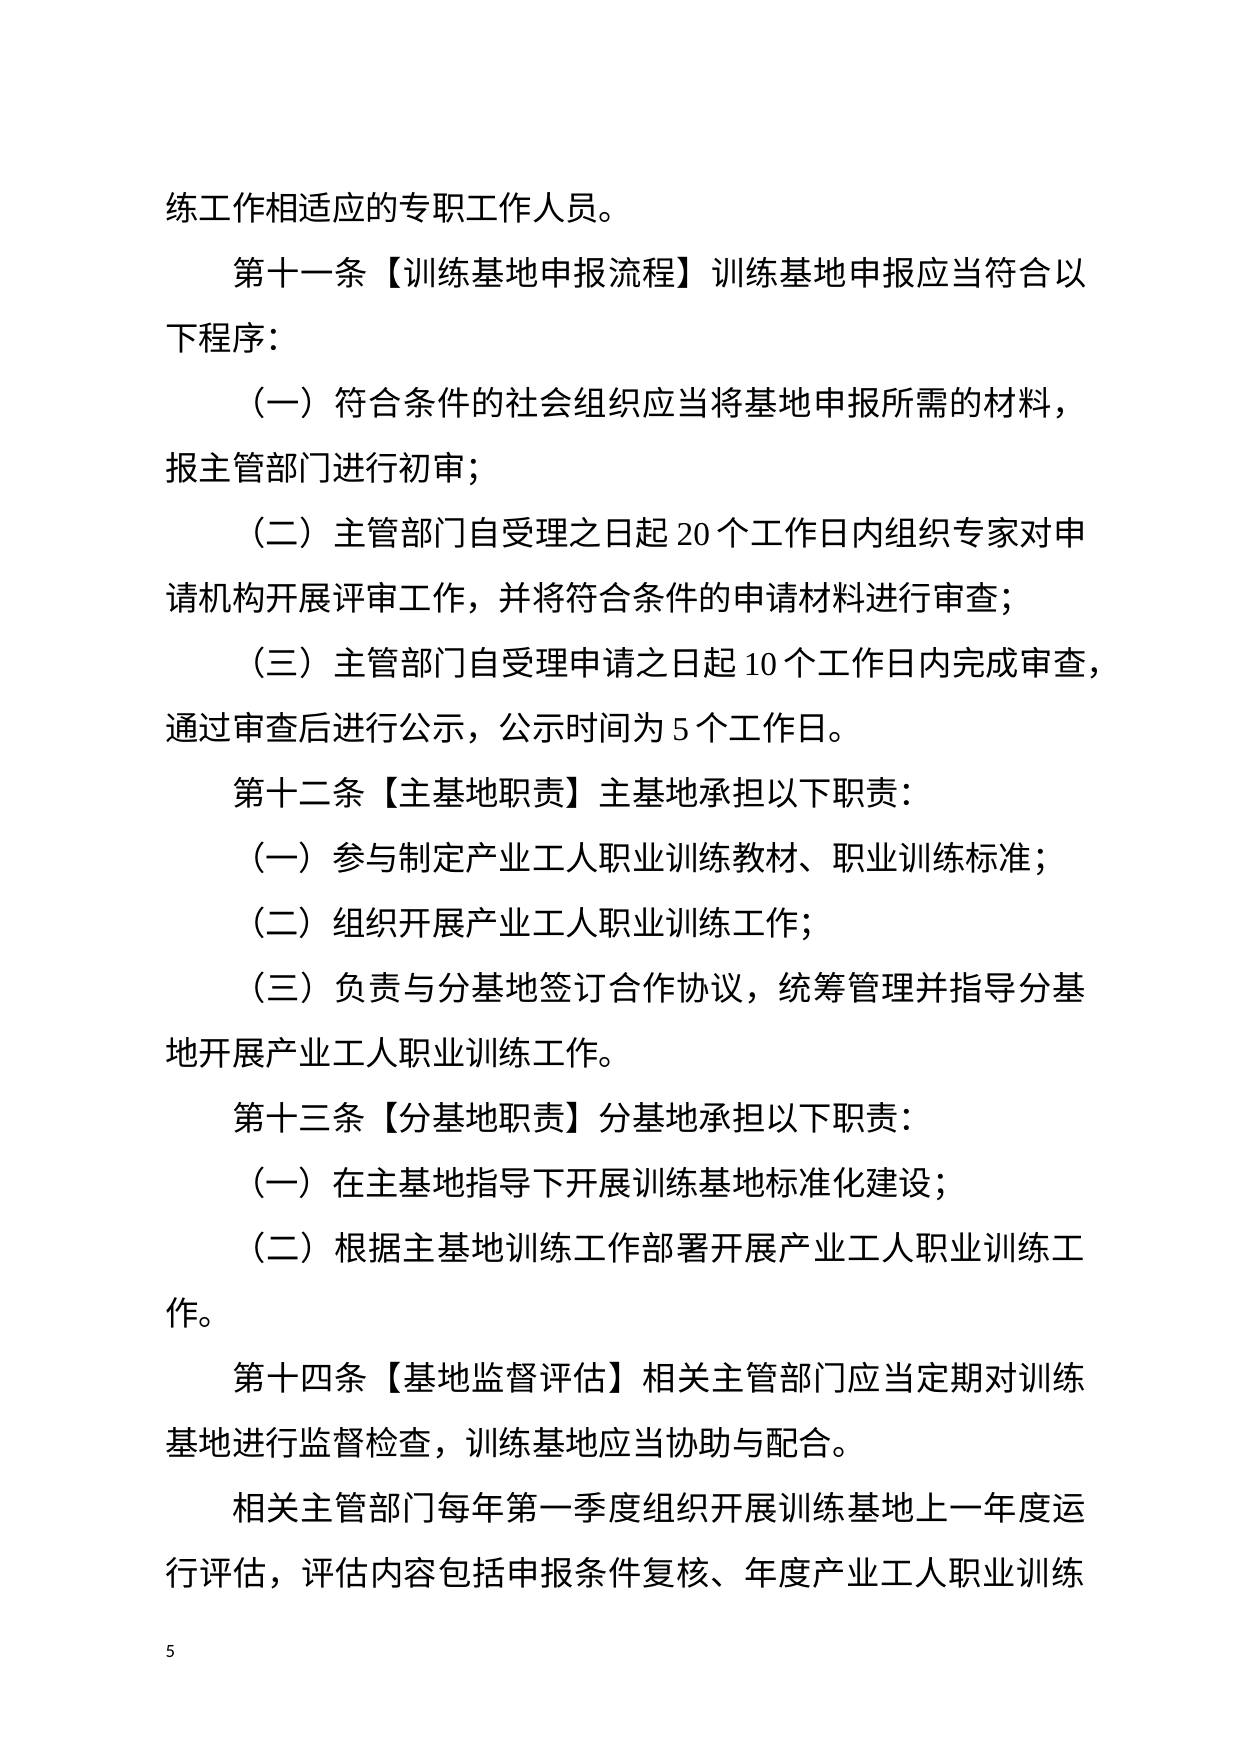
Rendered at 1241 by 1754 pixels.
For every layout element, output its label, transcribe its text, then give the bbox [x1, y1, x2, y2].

text （一）参与制定产业工人职业训练教材、职业训练标准； [165, 824, 1087, 889]
text （一）符合条件的社会组织应当将基地申报所需的材料，报主管部门进行初审； [165, 369, 1087, 499]
text 第十一条【训练基地申报流程】训练基地申报应当符合以下程序： [165, 239, 1087, 369]
text （一）在主基地指导下开展训练基地标准化建设； [165, 1149, 1087, 1214]
text （二）根据主基地训练工作部署开展产业工人职业训练工作。 [165, 1214, 1087, 1344]
text （二）主管部门自受理之日起20个工作日内组织专家对申请机构开展评审工作，并将符合条件的申请材料进行审查； [165, 499, 1087, 629]
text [165, 174, 1087, 239]
text （三）主管部门自受理申请之日起10个工作日内完成审查，通过审查后进行公示，公示时间为5个工作日。 [165, 629, 1087, 759]
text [165, 1474, 1087, 1604]
text （二）组织开展产业工人职业训练工作； [165, 889, 1087, 954]
text 第十二条【主基地职责】主基地承担以下职责： [165, 759, 1087, 824]
text 第十四条【基地监督评估】相关主管部门应当定期对训练基地进行监督检查，训练基地应当协助与配合。 [165, 1344, 1087, 1474]
text （三）负责与分基地签订合作协议，统筹管理并指导分基地开展产业工人职业训练工作。 [165, 954, 1087, 1084]
text 第十三条【分基地职责】分基地承担以下职责： [165, 1084, 1087, 1149]
